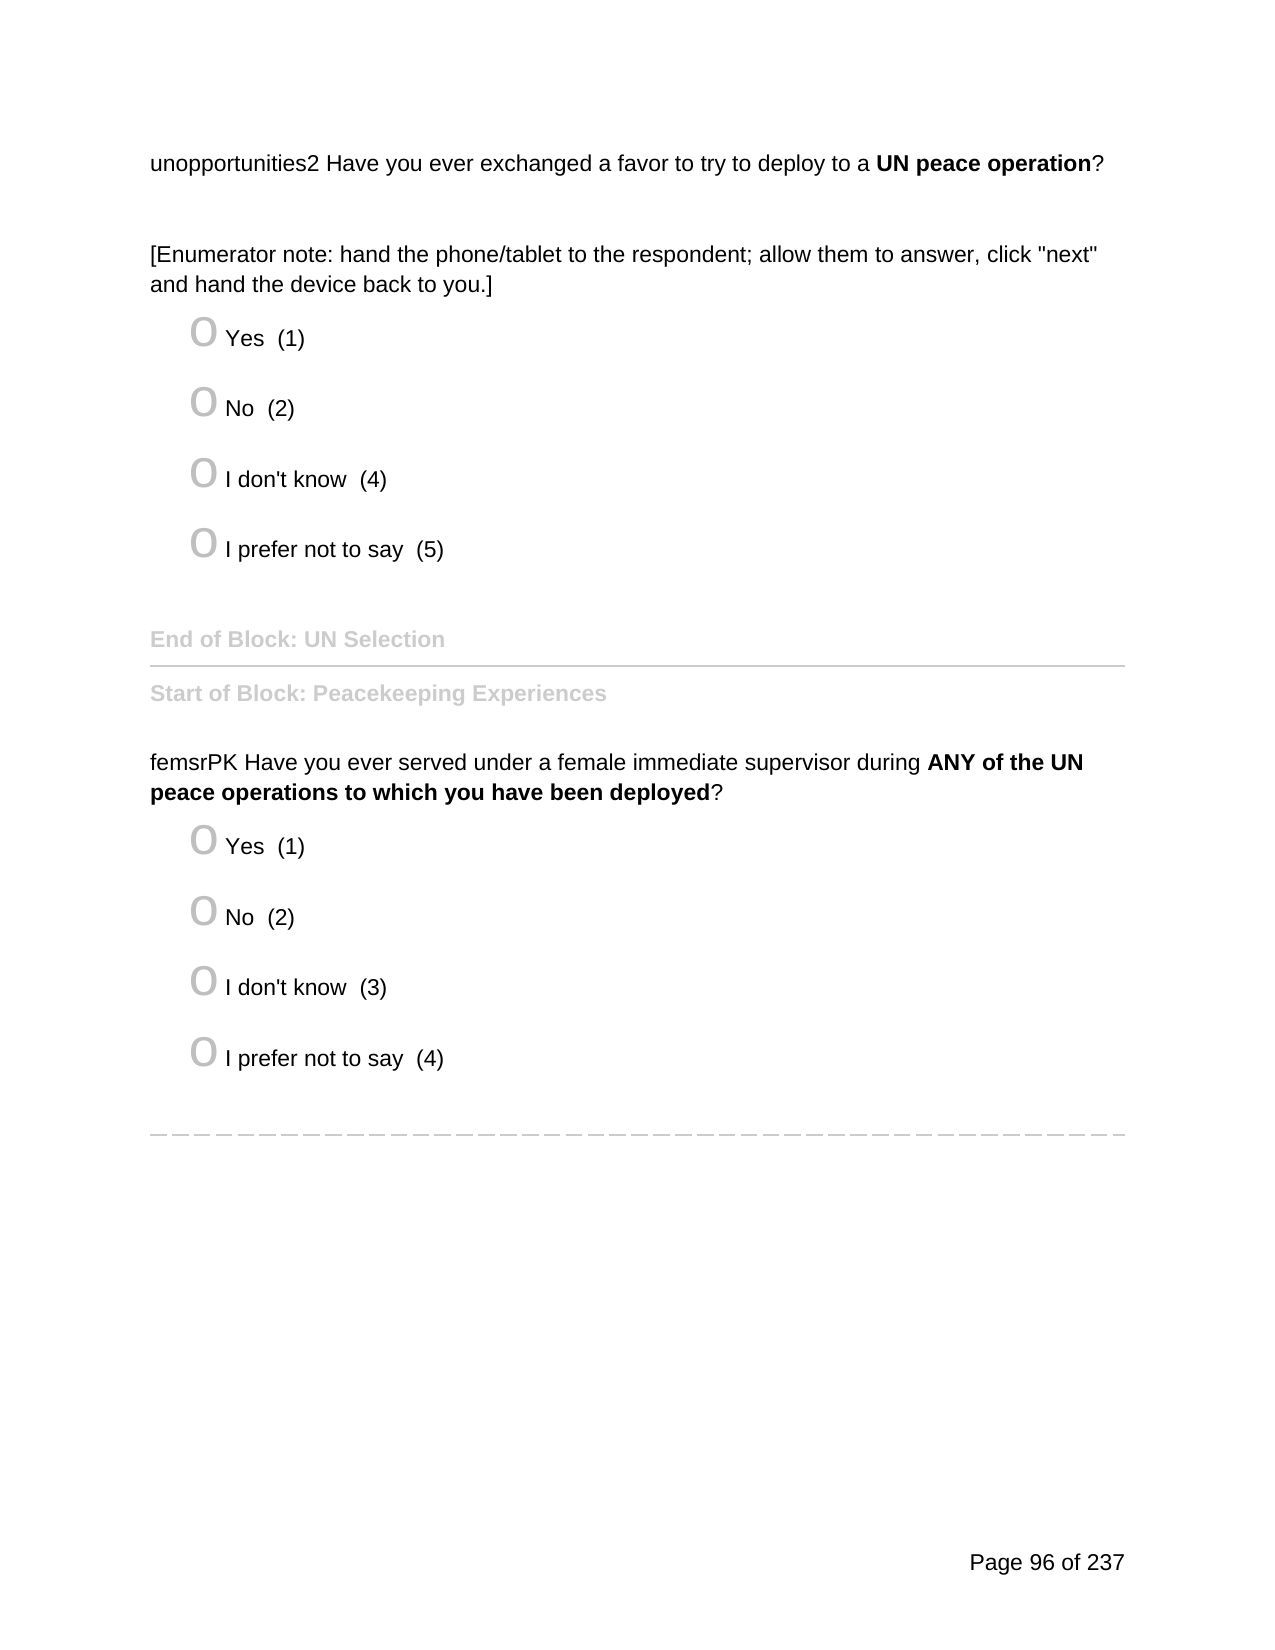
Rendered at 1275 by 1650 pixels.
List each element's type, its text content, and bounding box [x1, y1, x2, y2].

list Yes (1) [187, 301, 1125, 362]
text unopportunities2 Have you ever exchanged a favor to try to deploy to a UN peace operation? [Enumerator note: hand the phone/tablet to the respondent; allow them to answer, click "next" and hand the device back to you.] [150, 150, 1125, 297]
text End of Block: UN Selection [150, 626, 1125, 652]
text Start of Block: Peacekeeping Experiences [150, 680, 1125, 706]
list I don't know (4) [187, 442, 1125, 503]
list I prefer not to say (5) [187, 513, 1125, 574]
list No (2) [187, 880, 1125, 941]
list I don't know (3) [187, 950, 1125, 1012]
list Yes (1) [187, 809, 1125, 871]
text femsrPK Have you ever served under a female immediate supervisor during ANY of the UN peace operations to which you have been deployed? [150, 749, 1125, 806]
list I prefer not to say (4) [187, 1021, 1125, 1082]
list No (2) [187, 372, 1125, 433]
